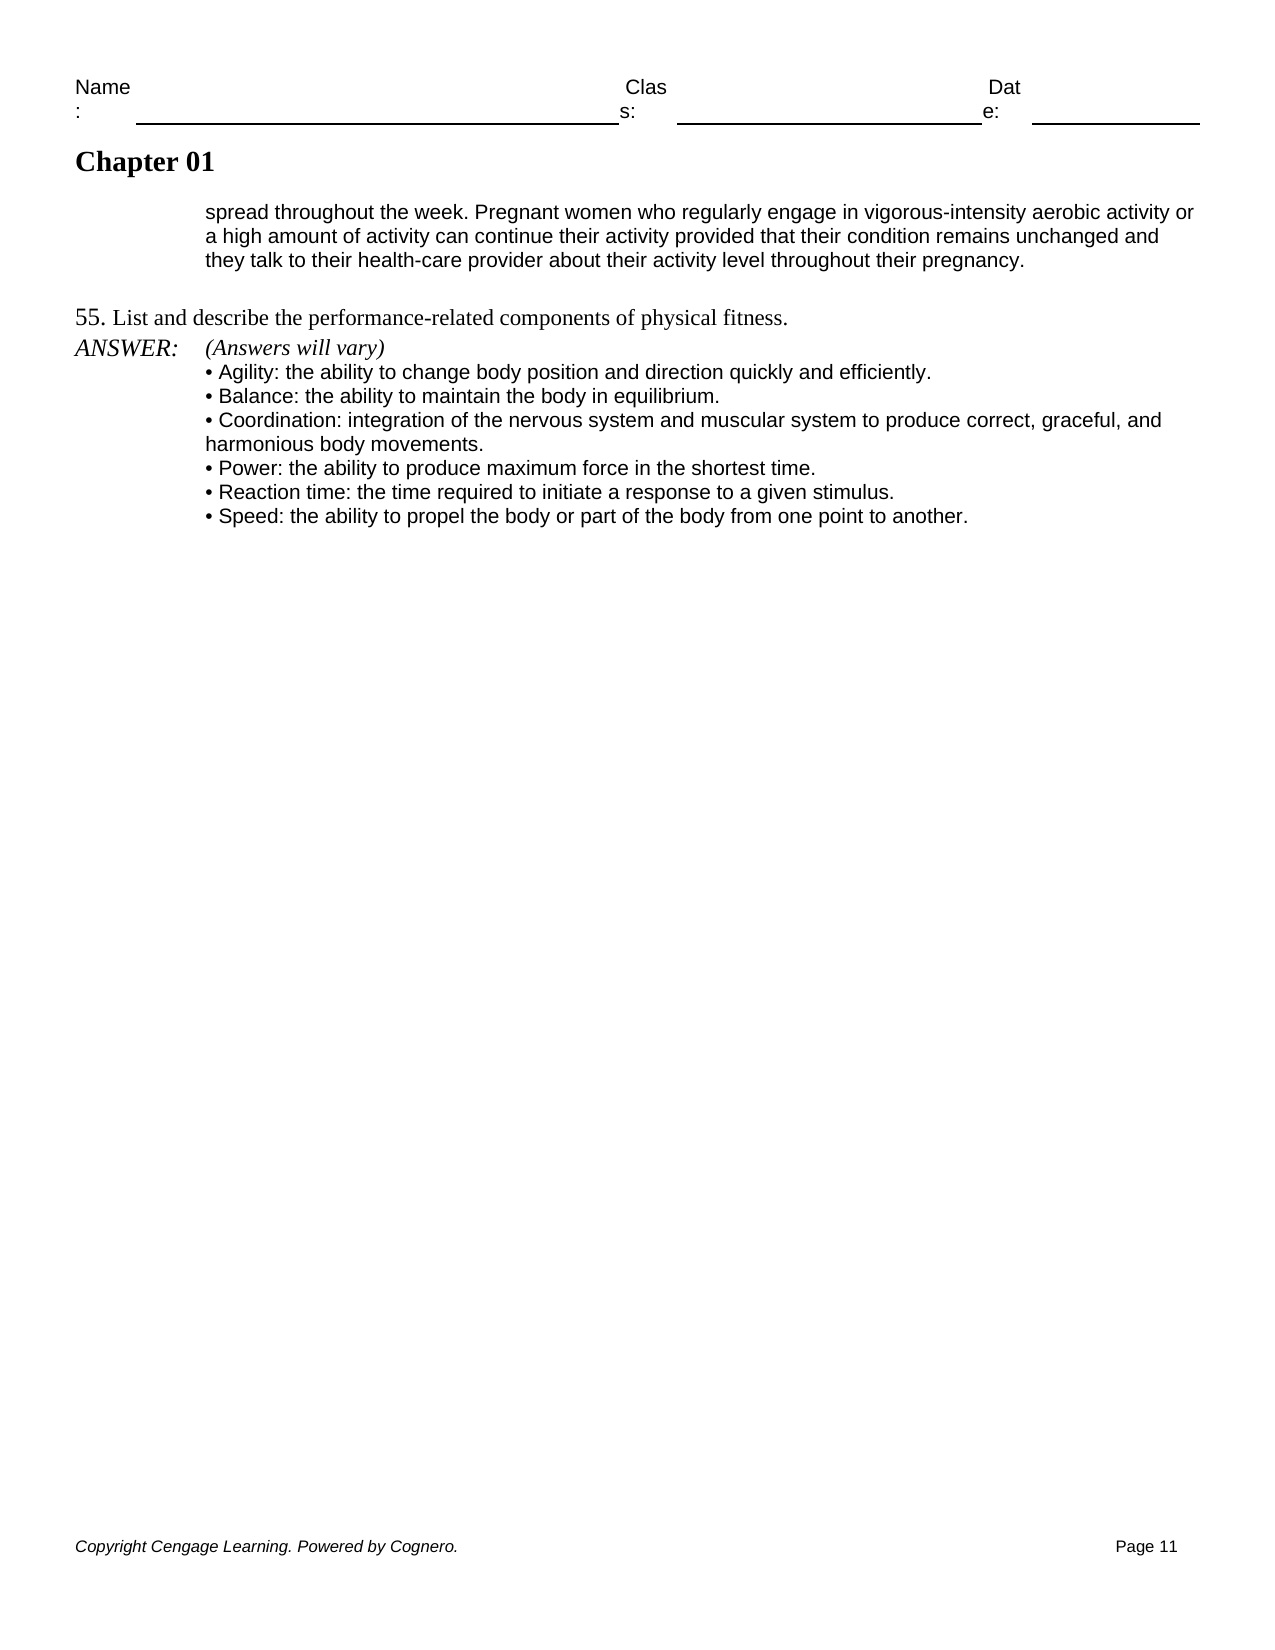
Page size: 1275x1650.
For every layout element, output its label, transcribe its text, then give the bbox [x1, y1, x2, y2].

table_header 55. List and describe the performance-related components of physical fitness. [75, 302, 1200, 531]
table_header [75, 196, 1200, 275]
